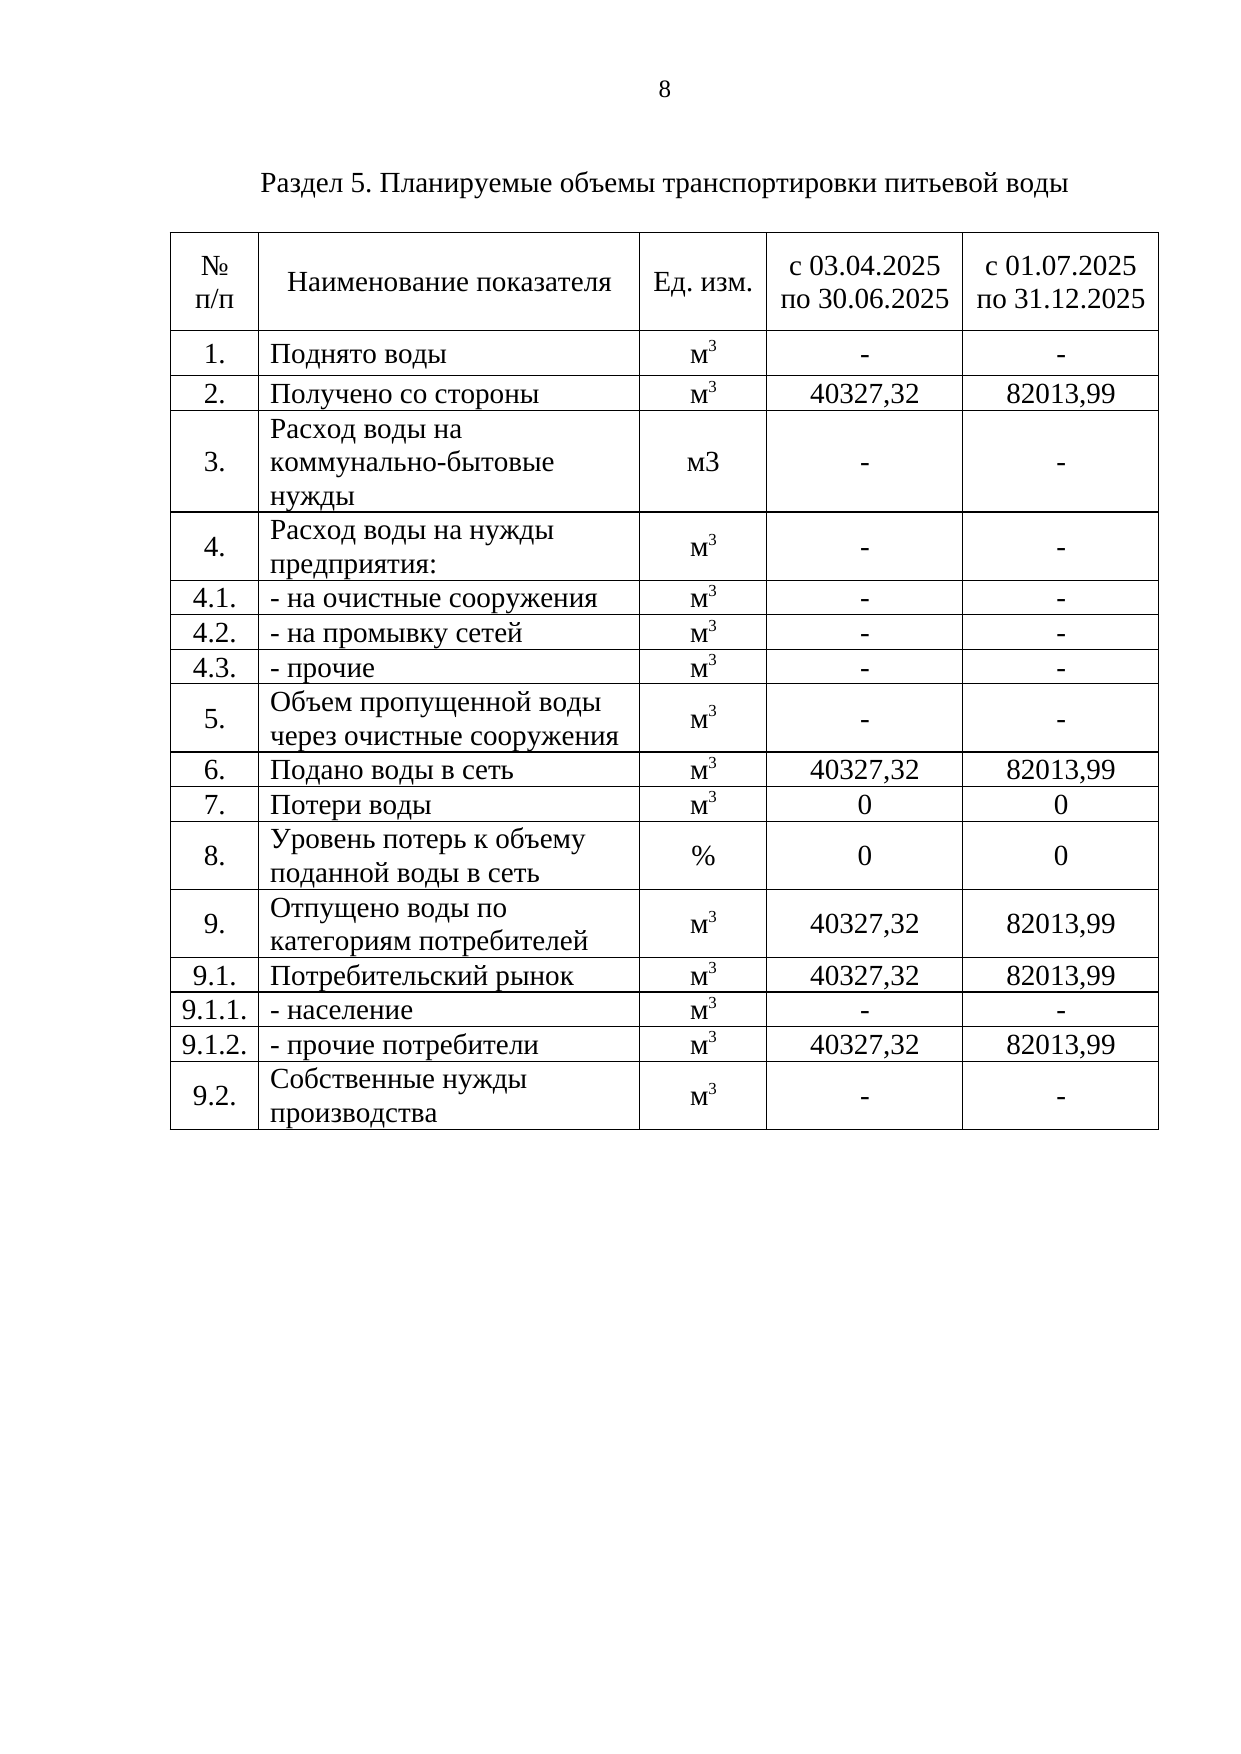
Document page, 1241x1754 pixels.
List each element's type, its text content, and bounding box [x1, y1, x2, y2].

table_cell м3 [640, 331, 766, 375]
table_cell 9. [171, 890, 258, 957]
table_cell м3 [640, 581, 766, 614]
table_cell 9.1. [171, 958, 258, 991]
table_cell м3 [640, 376, 766, 410]
table_cell м3 [640, 890, 766, 957]
table_cell % [640, 822, 766, 889]
table_cell 9.1.2. [171, 1027, 258, 1061]
table_cell - [767, 650, 962, 683]
table_cell - [767, 581, 962, 614]
table_cell 82013,99 [963, 890, 1158, 957]
table_cell 0 [767, 787, 962, 821]
text Раздел 5. Планируемые объемы транспортировки питьевой воды [177, 165, 1152, 198]
table_cell м3 [640, 684, 766, 751]
table_cell 40327,32 [767, 376, 962, 410]
table_cell Расход воды на коммунально-бытовые нужды [259, 411, 639, 511]
table_cell 0 [767, 822, 962, 889]
table_cell 40327,32 [767, 890, 962, 957]
table_cell 4.3. [171, 650, 258, 683]
table_cell - прочие [259, 650, 639, 683]
table_cell 2. [171, 376, 258, 410]
table_cell Потребительский рынок [259, 958, 639, 991]
table_cell - [963, 331, 1158, 375]
table_cell 6. [171, 753, 258, 786]
table_header Ед. изм. [640, 233, 766, 329]
table_cell Уровень потерь к объему поданной воды в сеть [259, 822, 639, 889]
table_cell Отпущено воды по категориям потребителей [259, 890, 639, 957]
table_cell м3 [640, 993, 766, 1026]
table_cell - [963, 993, 1158, 1026]
table_cell м3 [640, 411, 766, 511]
table_cell - [767, 684, 962, 751]
table_cell м3 [640, 1062, 766, 1129]
table_cell 5. [171, 684, 258, 751]
table_cell - прочие потребители [259, 1027, 639, 1061]
table_header № п/п [171, 233, 258, 329]
table_cell Собственные нужды производства [259, 1062, 639, 1129]
table_cell 7. [171, 787, 258, 821]
table_cell - [963, 411, 1158, 511]
table_cell 82013,99 [963, 1027, 1158, 1061]
table_cell 4. [171, 513, 258, 579]
table_cell 1. [171, 331, 258, 375]
table_cell 82013,99 [963, 958, 1158, 991]
table_cell - [767, 331, 962, 375]
table_cell м3 [640, 787, 766, 821]
table_cell 40327,32 [767, 1027, 962, 1061]
table_cell - [963, 581, 1158, 614]
table_cell м3 [640, 513, 766, 579]
table_cell - [767, 1062, 962, 1129]
table_cell 4.2. [171, 615, 258, 649]
table_cell 82013,99 [963, 753, 1158, 786]
table_header с 01.07.2025 по 31.12.2025 [963, 233, 1158, 329]
table_cell - на промывку сетей [259, 615, 639, 649]
table_cell - [963, 615, 1158, 649]
table_cell м3 [640, 615, 766, 649]
table_cell - [767, 411, 962, 511]
table_cell - [767, 993, 962, 1026]
table_cell м3 [640, 1027, 766, 1061]
table_cell Подано воды в сеть [259, 753, 639, 786]
table_cell 9.2. [171, 1062, 258, 1129]
table_cell Расход воды на нужды предприятия: [259, 513, 639, 579]
table_cell 0 [963, 822, 1158, 889]
table_cell - [963, 650, 1158, 683]
table_cell 9.1.1. [171, 993, 258, 1026]
table_cell 82013,99 [963, 376, 1158, 410]
table_cell м3 [640, 958, 766, 991]
table_cell Потери воды [259, 787, 639, 821]
table_header Наименование показателя [259, 233, 639, 329]
table_cell - [767, 615, 962, 649]
table_cell - [963, 513, 1158, 579]
table_cell 40327,32 [767, 958, 962, 991]
table_cell - на очистные сооружения [259, 581, 639, 614]
table_cell Поднято воды [259, 331, 639, 375]
table_cell - [963, 684, 1158, 751]
table_cell Объем пропущенной воды через очистные сооружения [259, 684, 639, 751]
table_cell м3 [640, 650, 766, 683]
table_cell 4.1. [171, 581, 258, 614]
table_cell м3 [640, 753, 766, 786]
table_cell Получено со стороны [259, 376, 639, 410]
table_cell 40327,32 [767, 753, 962, 786]
table_cell 0 [963, 787, 1158, 821]
table_cell - [767, 513, 962, 579]
table_cell 3. [171, 411, 258, 511]
table_cell - [963, 1062, 1158, 1129]
table_header с 03.04.2025 по 30.06.2025 [767, 233, 962, 329]
table_cell - население [259, 993, 639, 1026]
table_cell 8. [171, 822, 258, 889]
